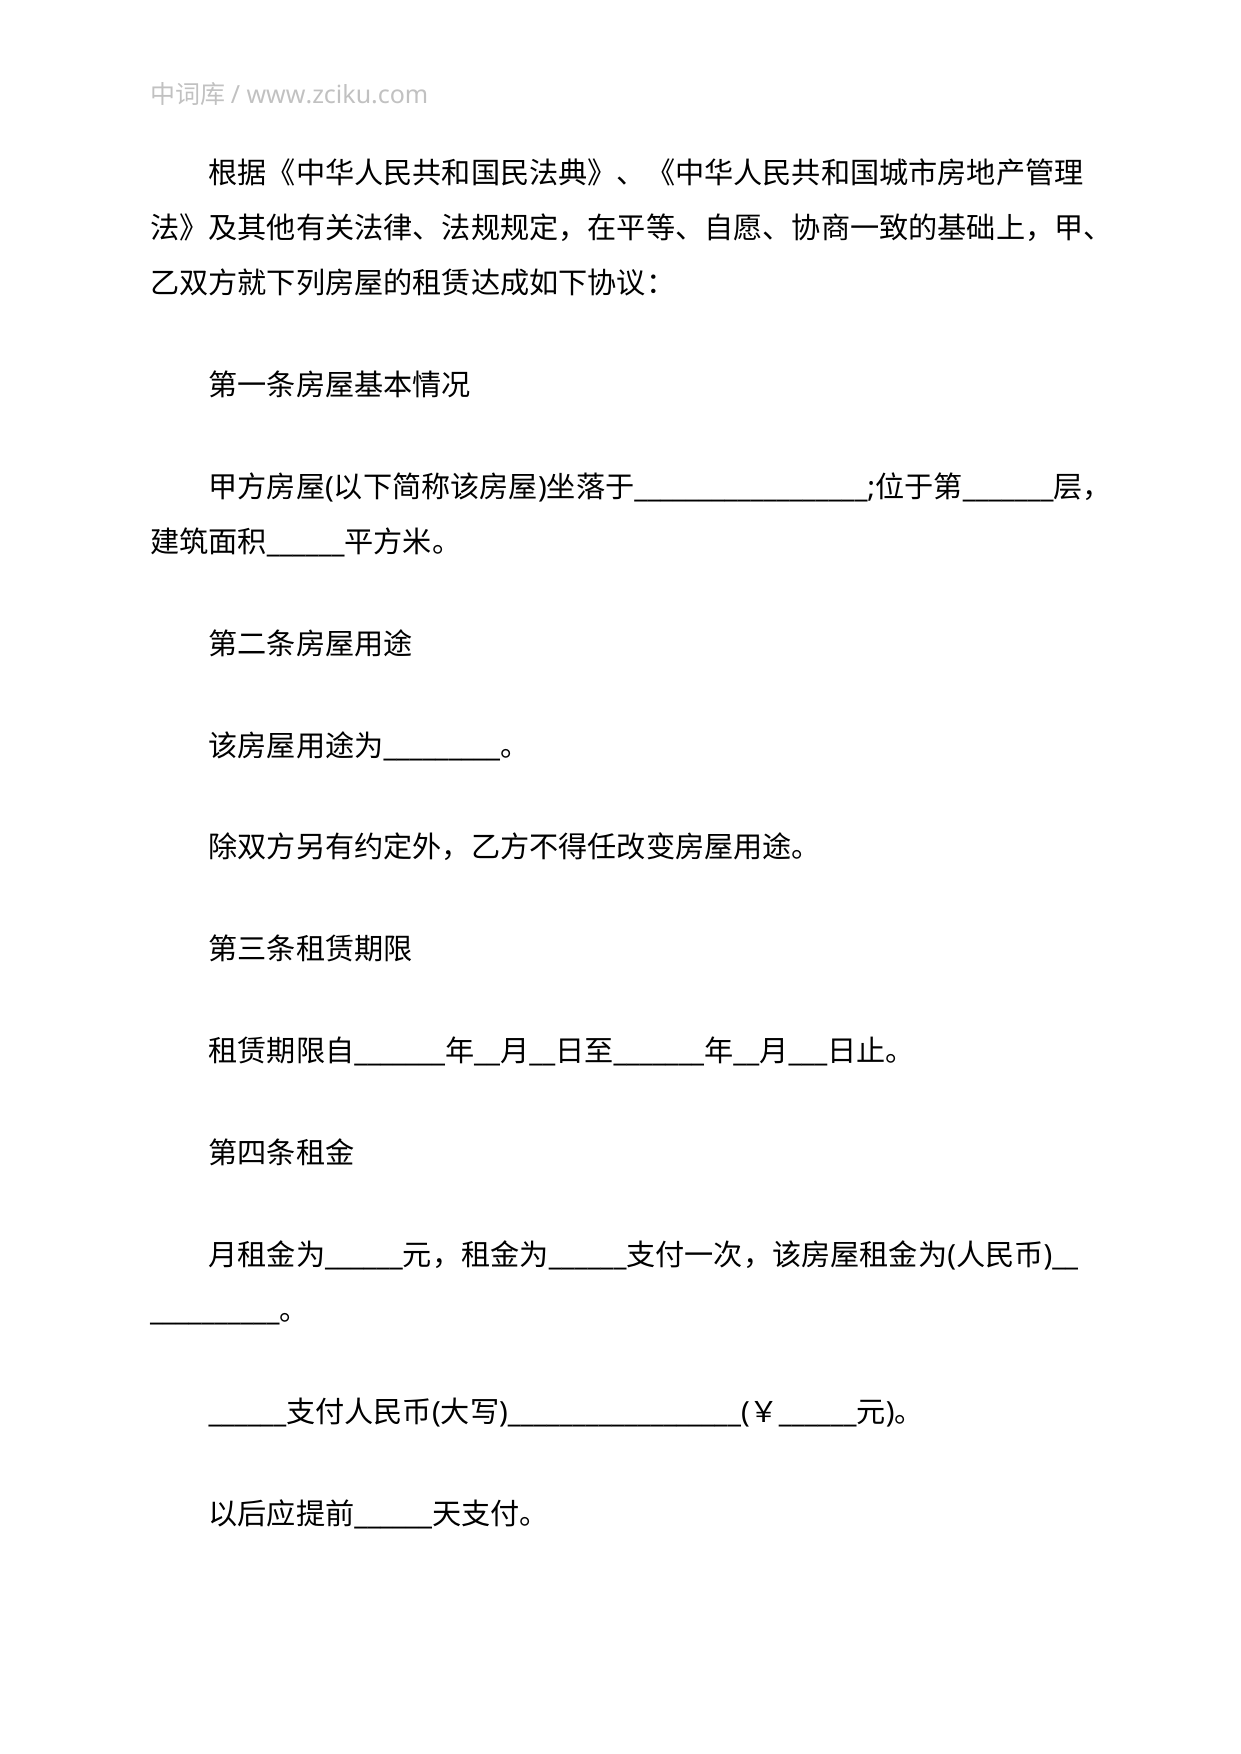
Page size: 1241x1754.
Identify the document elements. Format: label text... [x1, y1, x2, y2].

text 该房屋用途为_________。 [150, 722, 1090, 764]
text 第四条租金 [150, 1129, 1090, 1172]
text 以后应提前______天支付。 [150, 1490, 1090, 1533]
text 第一条房屋基本情况 [150, 362, 1090, 404]
text 除双方另有约定外，乙方不得任改变房屋用途。 [150, 824, 1090, 866]
text 根据《中华人民共和国民法典》、《中华人民共和国城市房地产管理法》及其他有关法律、法规规定，在平等、自愿、协商一致的基础上，甲、乙双方就下列房屋的租赁达成如下协议： [150, 150, 1090, 302]
text 甲方房屋(以下简称该房屋)坐落于__________________;位于第_______层，建筑面积______平方米。 [150, 463, 1090, 561]
text 第二条房屋用途 [150, 620, 1090, 663]
text ______支付人民币(大写)__________________(￥______元)。 [150, 1388, 1090, 1431]
text 第三条租赁期限 [150, 926, 1090, 968]
text 租赁期限自_______年__月__日至_______年__月___日止。 [150, 1028, 1090, 1070]
text 月租金为______元，租金为______支付一次，该房屋租金为(人民币)____________。 [150, 1231, 1090, 1329]
